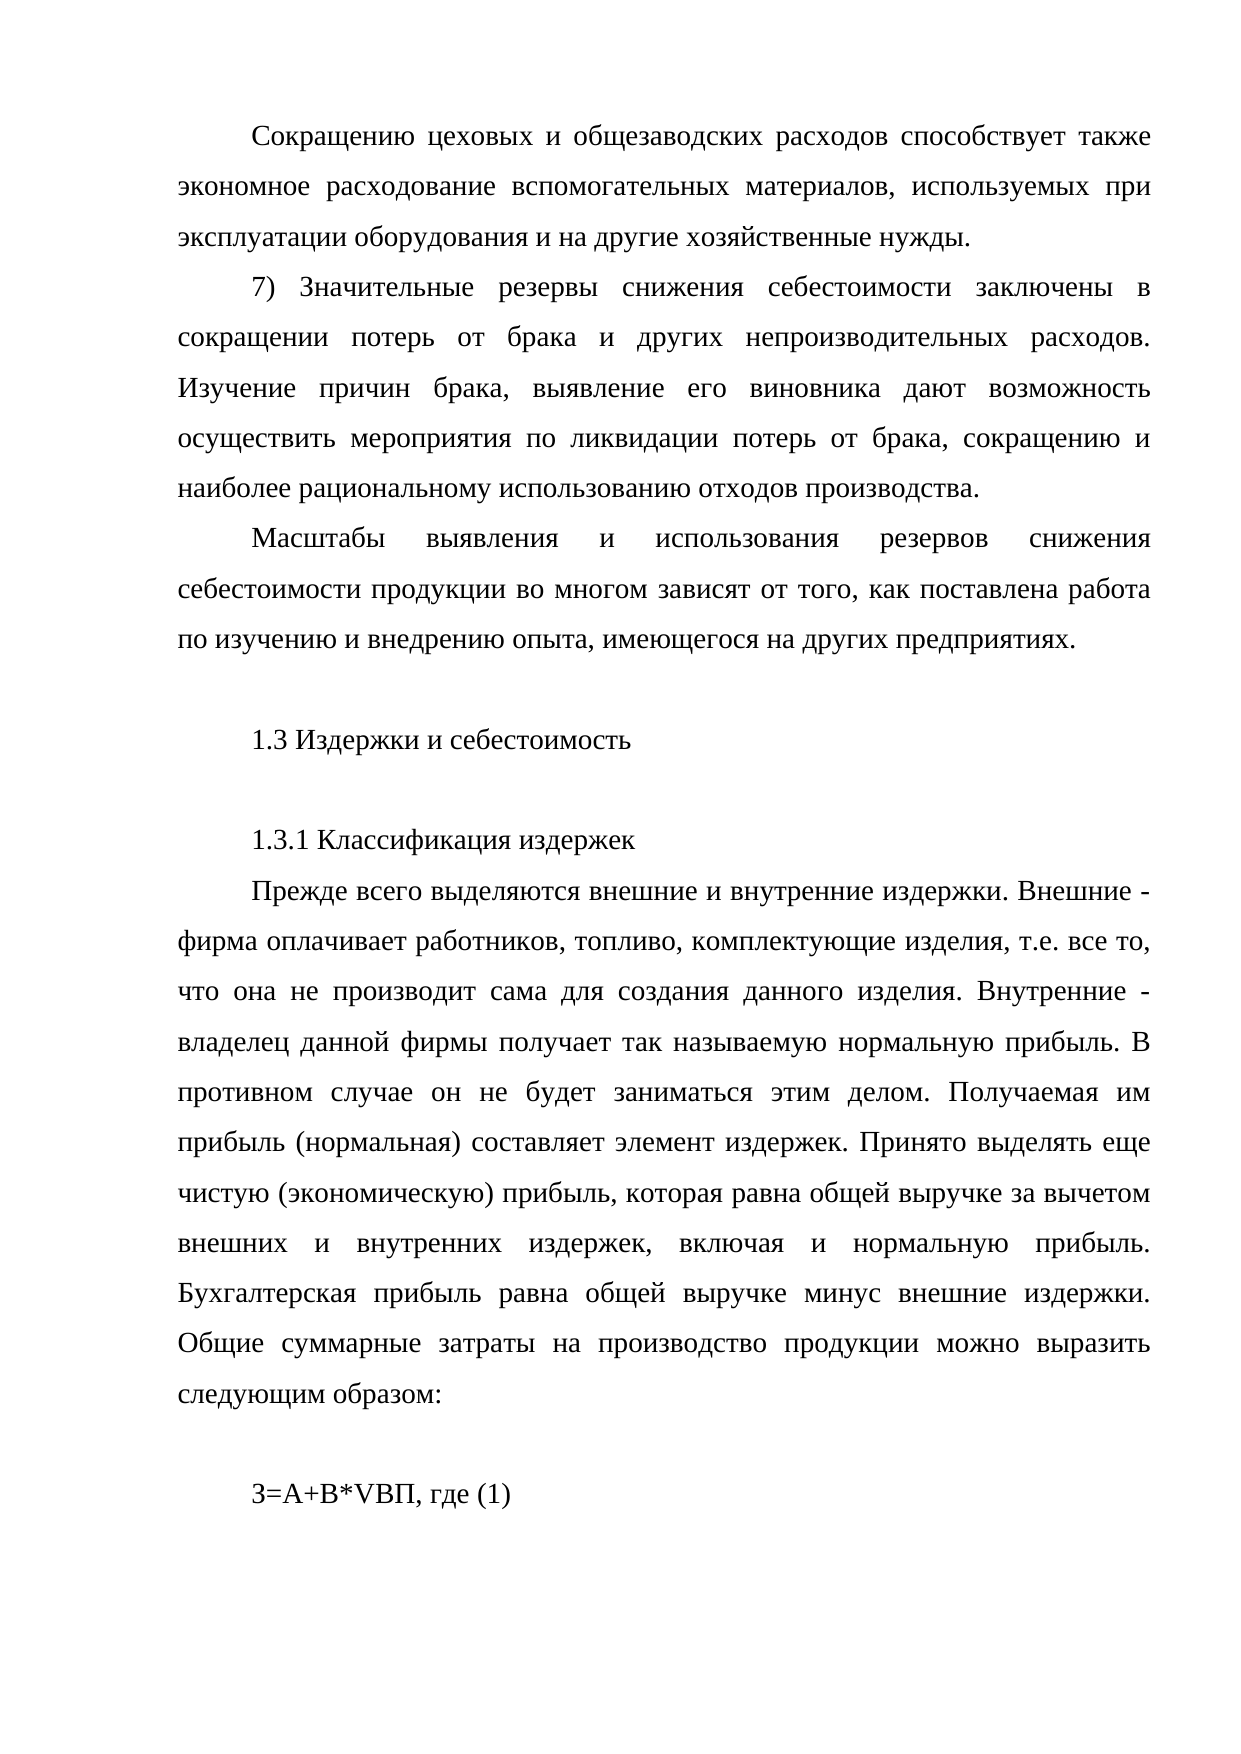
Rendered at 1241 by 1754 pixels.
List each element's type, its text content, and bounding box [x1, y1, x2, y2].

text 1.3 Издержки и себестоимость [177, 722, 1152, 755]
text З=А+В*VВП, где (1) [177, 1477, 1152, 1510]
text Прежде всего выделяются внешние и внутренние издержки. Внешние - фирма оплачивает работников, топливо, комплектующие изделия, т.е. все то, что она не производит сама для создания данного изделия. Внутренние - владелец данной фирмы получает так называемую нормальную прибыль. В противном случае он не будет заниматься этим делом. Получаемая им прибыль (нормальная) составляет элемент издержек. Принято выделять еще чистую (экономическую) прибыль, которая равна общей выручке за вычетом внешних и внутренних издержек, включая и нормальную прибыль. Бухгалтерская прибыль равна общей выручке минус внешние издержки. Общие суммарные затраты на производство продукции можно выразить следующим образом: [177, 873, 1152, 1409]
text Масштабы выявления и использования резервов снижения себестоимости продукции во многом зависят от того, как поставлена работа по изучению и внедрению опыта, имеющегося на других предприятиях. [177, 521, 1152, 655]
text 1.3.1 Классификация издержек [177, 822, 1152, 856]
text Сокращению цеховых и общезаводских расходов способствует также экономное расходование вспомогательных материалов, используемых при эксплуатации оборудования и на другие хозяйственные нужды. [177, 118, 1152, 252]
text 7) Значительные резервы снижения себестоимости заключены в сокращении потерь от брака и других непроизводительных расходов. Изучение причин брака, выявление его виновника дают возможность осуществить мероприятия по ликвидации потерь от брака, сокращению и наиболее рациональному использованию отходов производства. [177, 269, 1152, 504]
